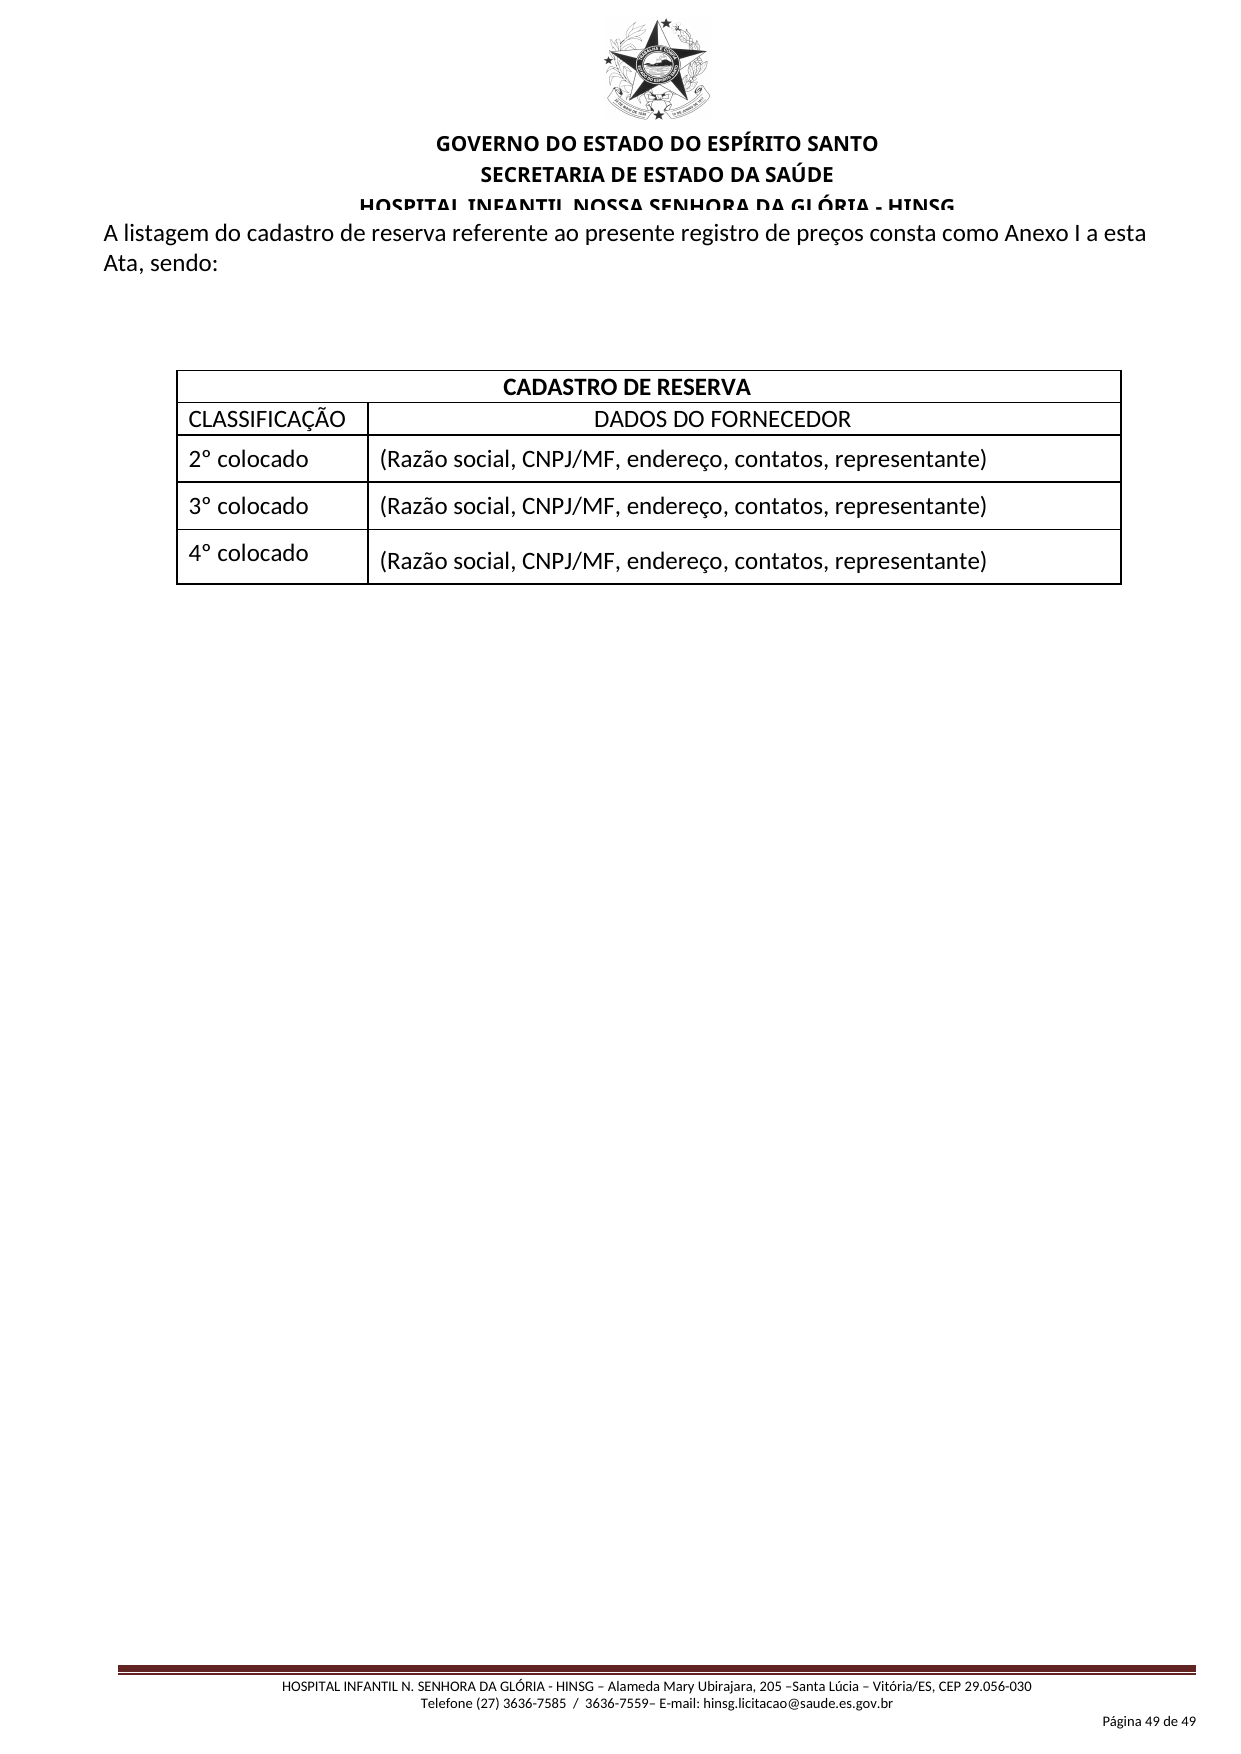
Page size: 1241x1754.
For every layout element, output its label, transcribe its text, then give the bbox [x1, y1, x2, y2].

picture [603, 17, 711, 121]
table_cell DADOS DO FORNECEDOR [369, 403, 1120, 434]
table_header CADASTRO DE RESERVA [178, 371, 1120, 402]
table_cell 4º colocado [178, 530, 367, 583]
text A listagem do cadastro de reserva referente ao presente registro de preços consta como Anexo I a esta Ata, sendo: [103, 217, 1152, 278]
table_cell 3º colocado [178, 483, 367, 528]
table_cell (Razão social, CNPJ/MF, endereço, contatos, representante) [369, 530, 1120, 583]
table_cell 2º colocado [178, 436, 367, 481]
table_cell (Razão social, CNPJ/MF, endereço, contatos, representante) [369, 483, 1120, 528]
table_cell (Razão social, CNPJ/MF, endereço, contatos, representante) [369, 436, 1120, 481]
table_cell CLASSIFICAÇÃO [178, 403, 367, 434]
